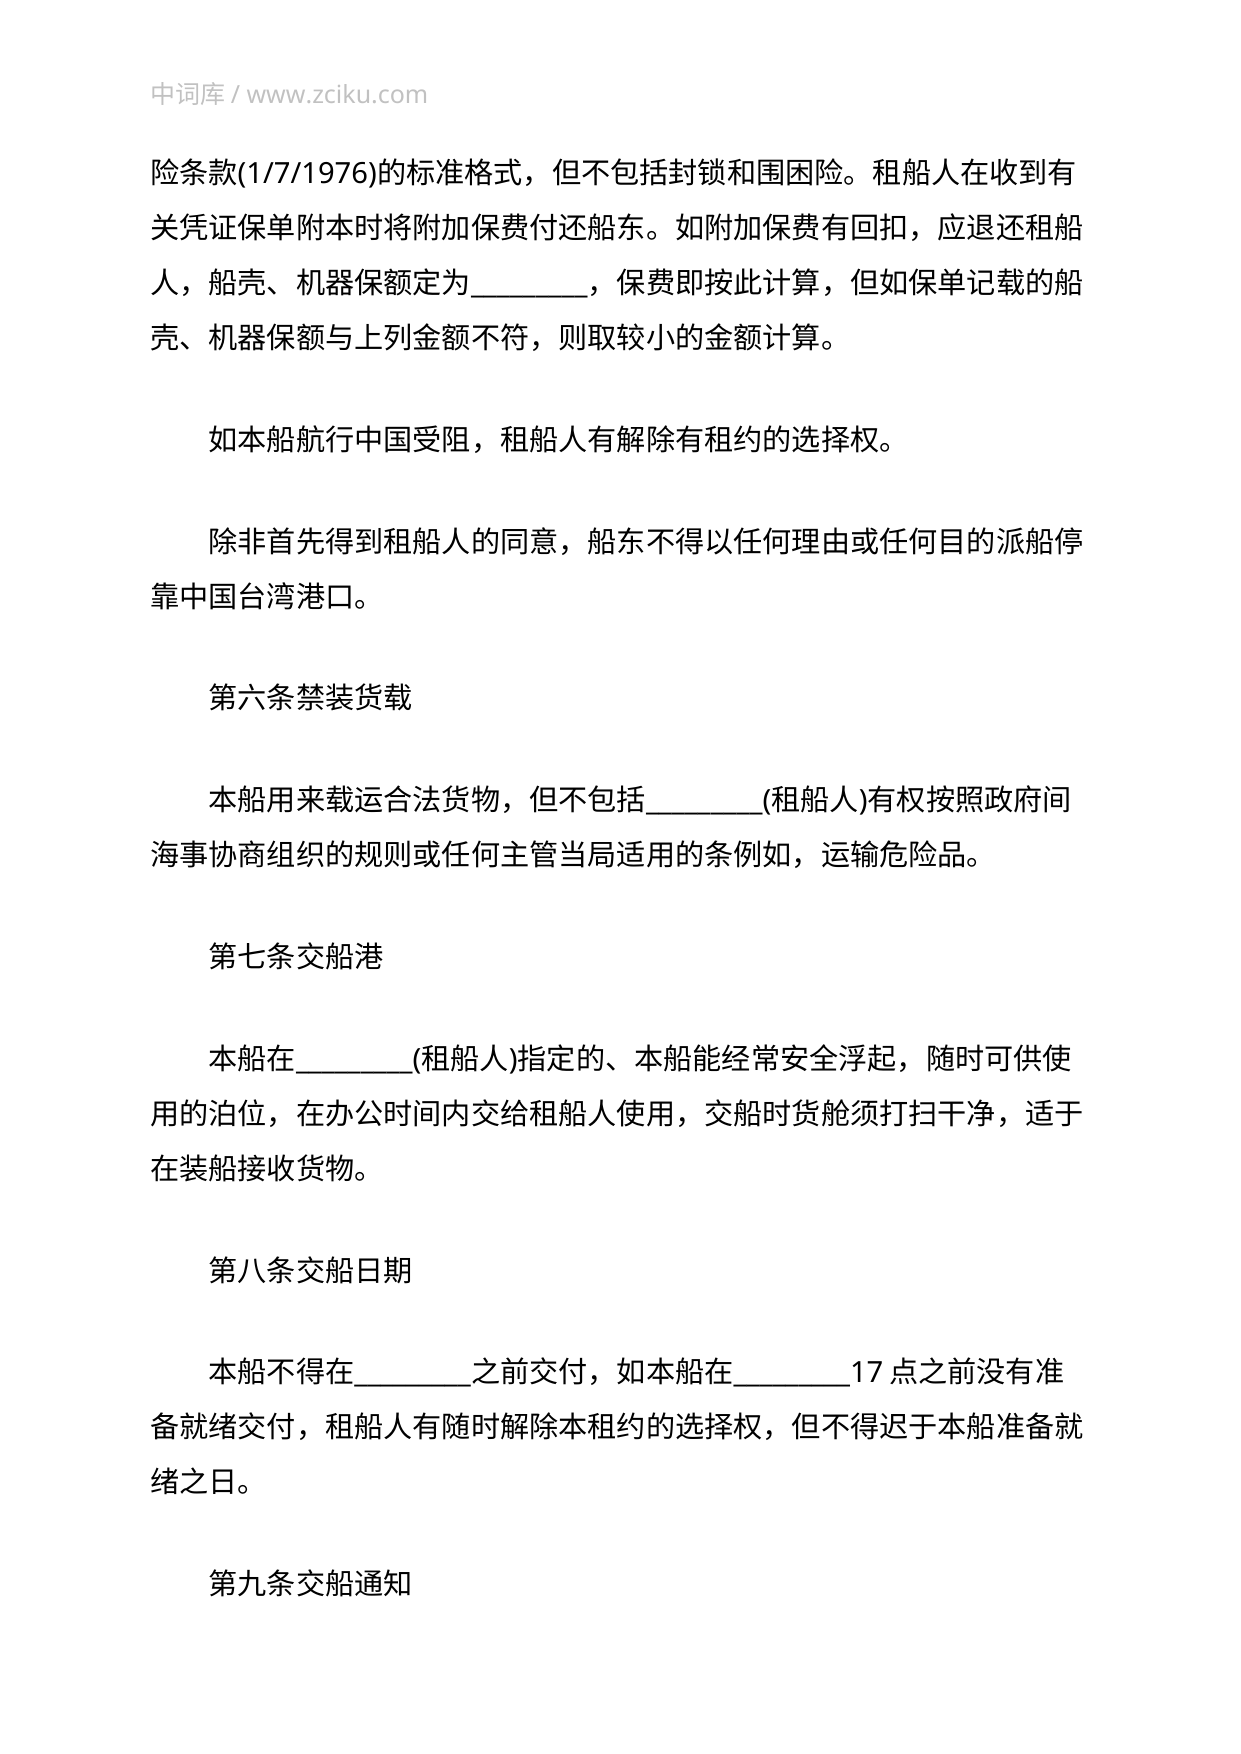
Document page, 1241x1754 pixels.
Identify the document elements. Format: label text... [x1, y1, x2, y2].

text 第六条禁装货载 [150, 675, 1090, 717]
text 第八条交船日期 [150, 1247, 1090, 1289]
text 本船在_________(租船人)指定的、本船能经常安全浮起，随时可供使用的泊位，在办公时间内交给租船人使用，交船时货舱须打扫干净，适于在装船接收货物。 [150, 1035, 1090, 1188]
text 本船用来载运合法货物，但不包括_________(租船人)有权按照政府间海事协商组织的规则或任何主管当局适用的条例如，运输危险品。 [150, 777, 1090, 874]
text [150, 150, 1090, 357]
text 如本船航行中国受阻，租船人有解除有租约的选择权。 [150, 417, 1090, 459]
text 第九条交船通知 [150, 1561, 1090, 1603]
text 第七条交船港 [150, 934, 1090, 976]
text 本船不得在_________之前交付，如本船在_________17点之前没有准备就绪交付，租船人有随时解除本租约的选择权，但不得迟于本船准备就绪之日。 [150, 1349, 1090, 1501]
text 除非首先得到租船人的同意，船东不得以任何理由或任何目的派船停靠中国台湾港口。 [150, 518, 1090, 616]
